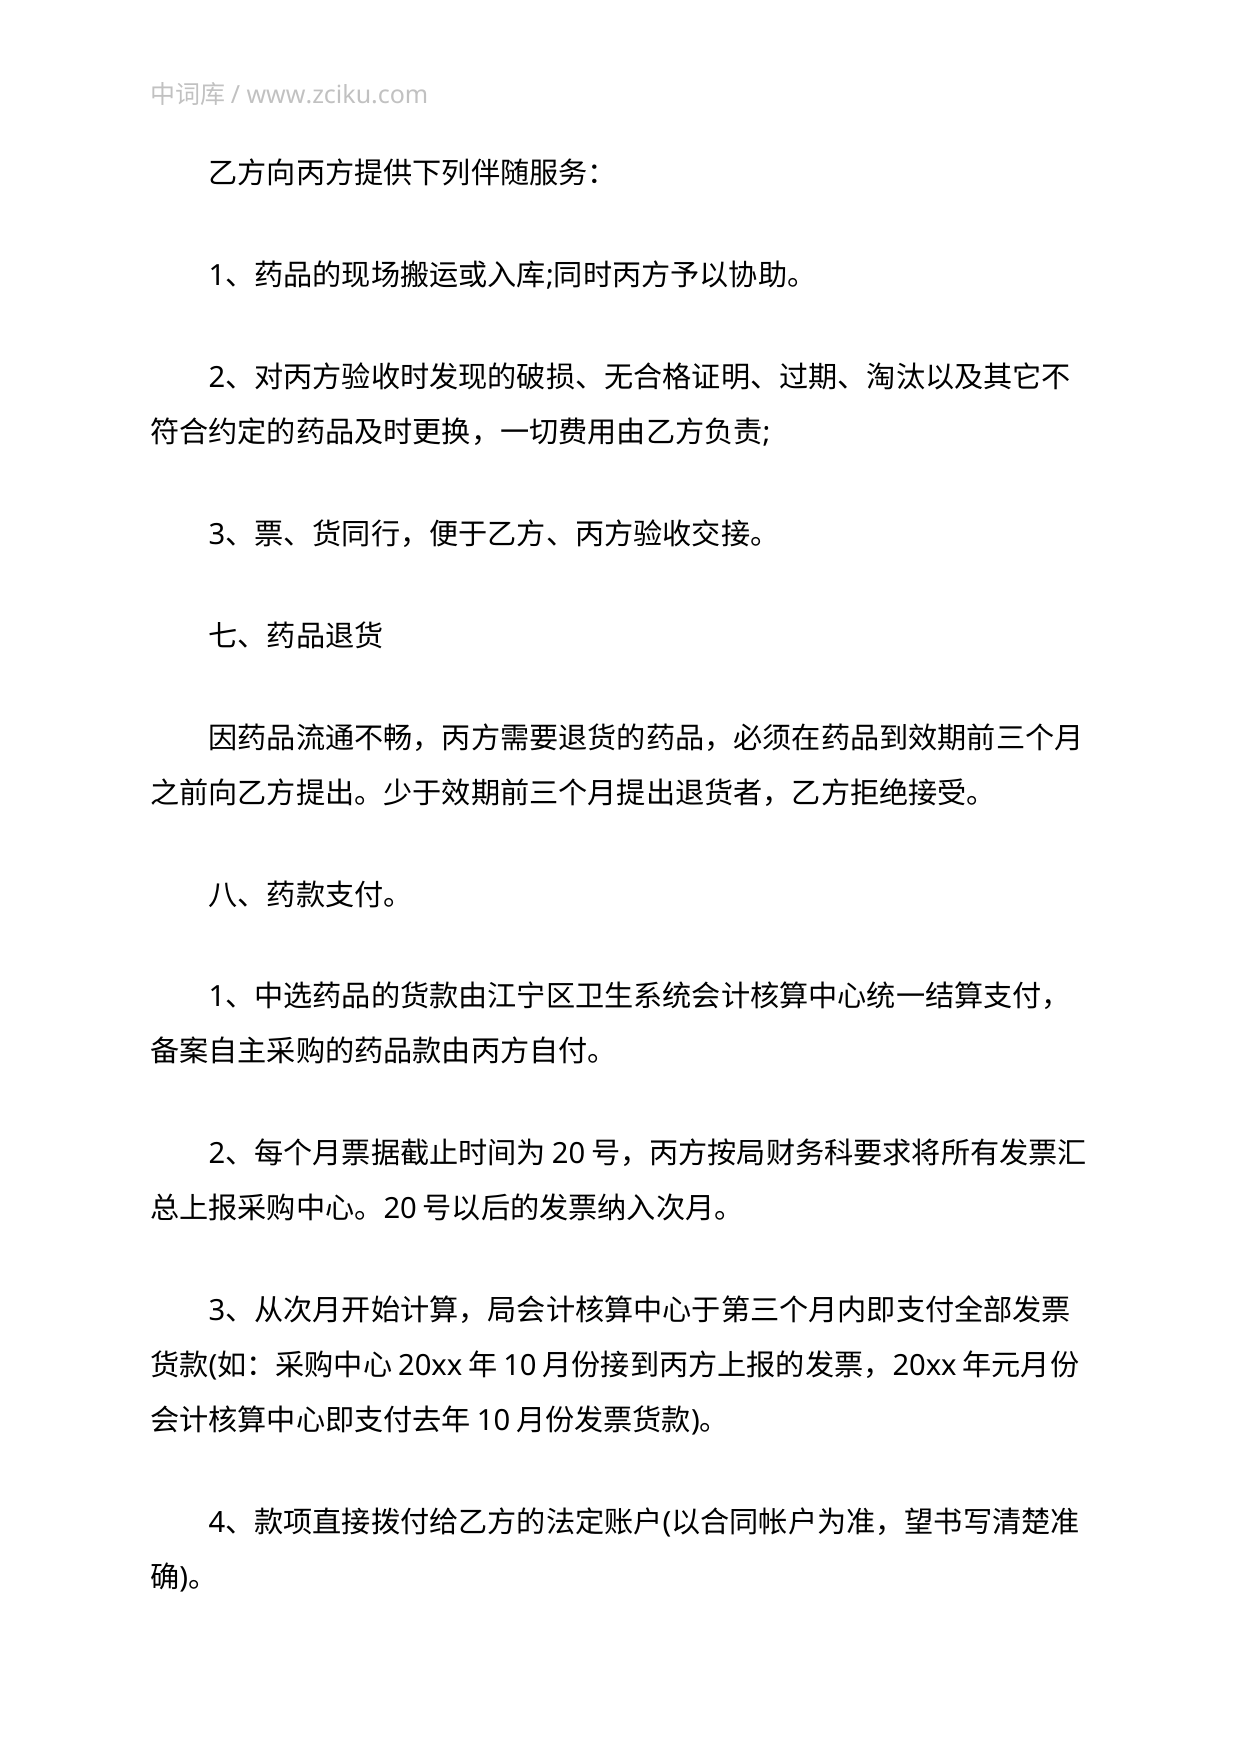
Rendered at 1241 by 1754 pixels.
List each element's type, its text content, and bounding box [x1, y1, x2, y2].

text 2、每个月票据截止时间为20号，丙方按局财务科要求将所有发票汇总上报采购中心。20号以后的发票纳入次月。 [150, 1130, 1090, 1227]
text 乙方向丙方提供下列伴随服务： [150, 150, 1090, 192]
text 2、对丙方验收时发现的破损、无合格证明、过期、淘汰以及其它不符合约定的药品及时更换，一切费用由乙方负责; [150, 354, 1090, 451]
text 3、票、货同行，便于乙方、丙方验收交接。 [150, 511, 1090, 553]
text 因药品流通不畅，丙方需要退货的药品，必须在药品到效期前三个月之前向乙方提出。少于效期前三个月提出退货者，乙方拒绝接受。 [150, 714, 1090, 812]
text 八、药款支付。 [150, 871, 1090, 913]
text 1、中选药品的货款由江宁区卫生系统会计核算中心统一结算支付，备案自主采购的药品款由丙方自付。 [150, 973, 1090, 1070]
text 3、从次月开始计算，局会计核算中心于第三个月内即支付全部发票货款(如：采购中心20xx年10月份接到丙方上报的发票，20xx年元月份会计核算中心即支付去年10月份发票货款)。 [150, 1287, 1090, 1439]
text 七、药品退货 [150, 613, 1090, 655]
text 4、款项直接拨付给乙方的法定账户(以合同帐户为准，望书写清楚准确)。 [150, 1499, 1090, 1596]
text 1、药品的现场搬运或入库;同时丙方予以协助。 [150, 252, 1090, 294]
